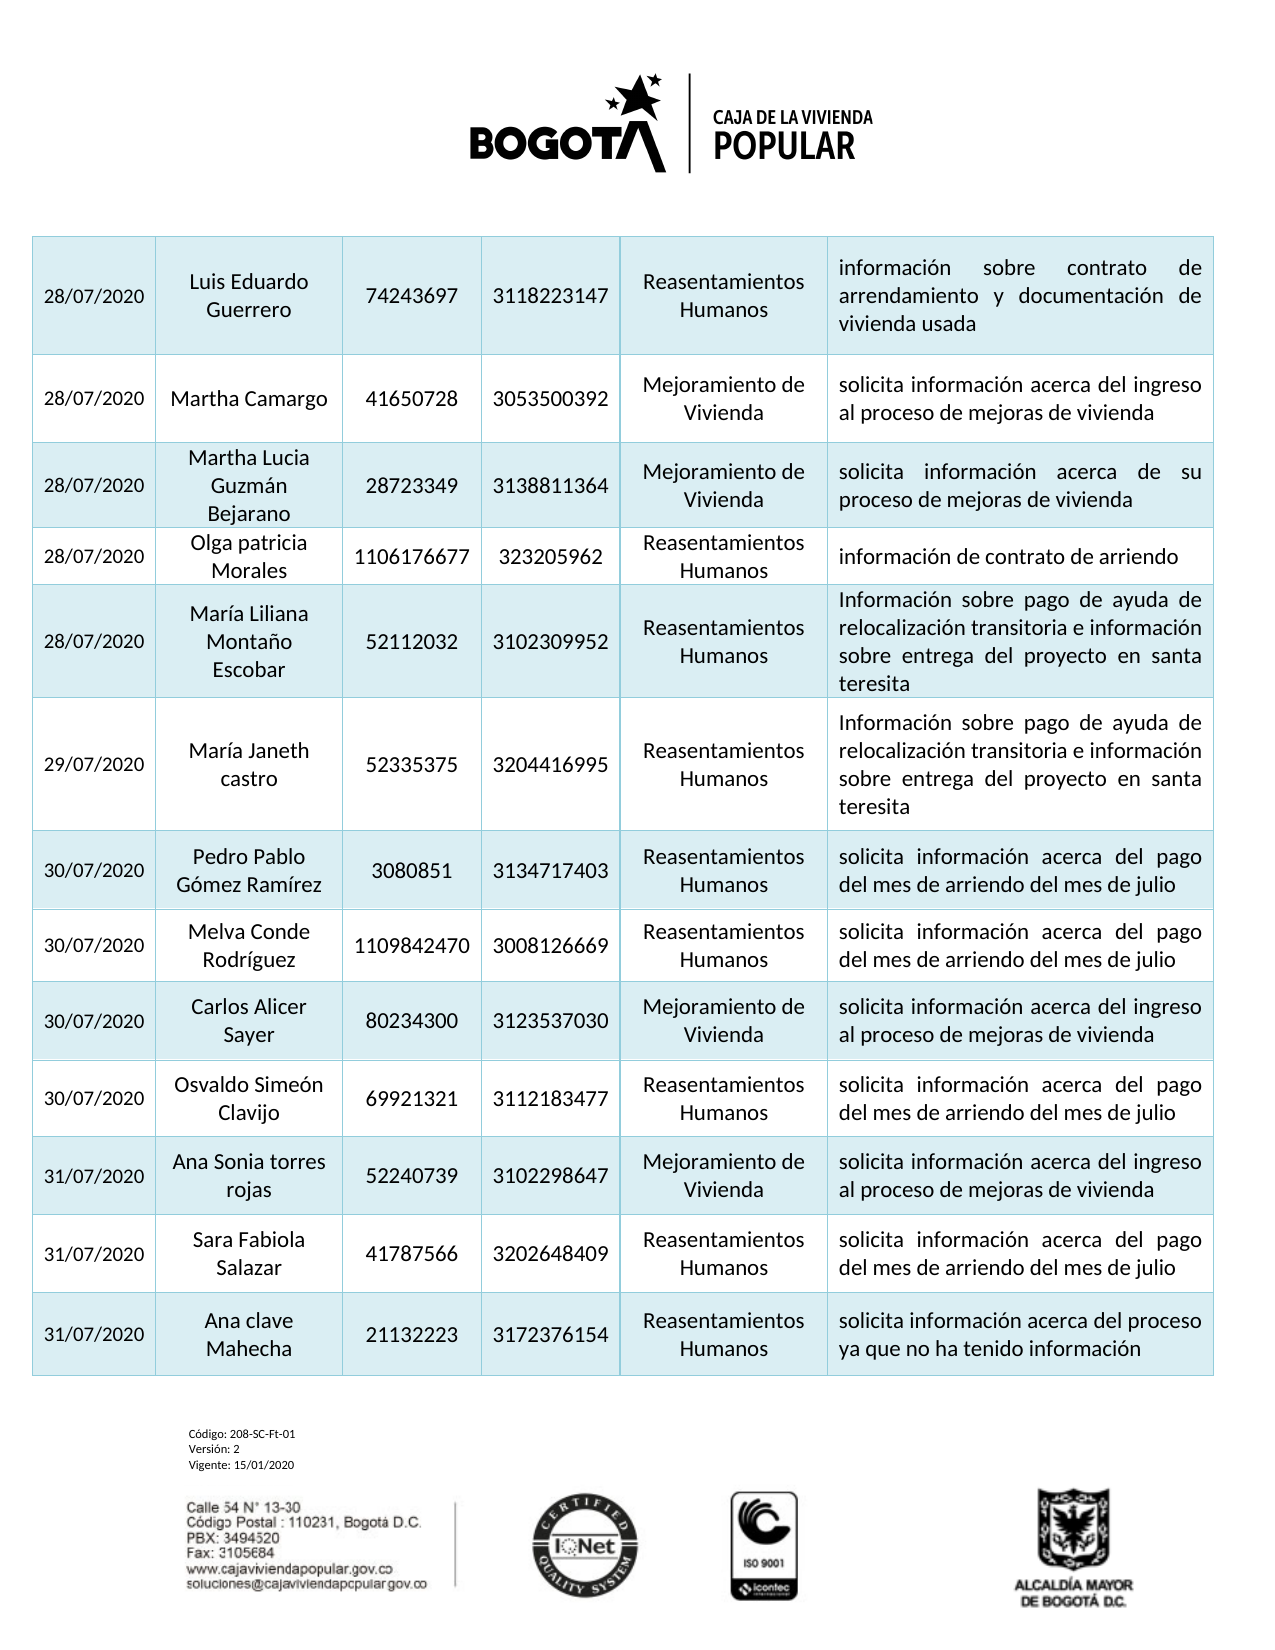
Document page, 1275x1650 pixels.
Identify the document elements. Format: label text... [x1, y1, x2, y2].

table_cell Ana Sonia torres rojas [156, 1137, 342, 1214]
table_cell 52240739 [343, 1137, 481, 1214]
table_cell Pedro Pablo Gómez Ramírez [156, 831, 342, 908]
table_cell Reasentamientos Humanos [621, 1215, 827, 1292]
table_cell Melva Conde Rodríguez [156, 910, 342, 981]
table_cell 3080851 [343, 831, 481, 908]
table_cell Mejoramiento de Vivienda [621, 443, 827, 527]
table_cell 30/07/2020 [33, 910, 155, 981]
table_cell solicita información acerca de su proceso de mejoras de vivienda [828, 443, 1213, 527]
table_cell María Janeth castro [156, 698, 342, 830]
table_cell 28/07/2020 [33, 443, 155, 527]
picture [953, 1418, 1200, 1624]
table_cell 3202648409 [482, 1215, 619, 1292]
table_cell 52335375 [343, 698, 481, 830]
table_cell 21132223 [343, 1293, 481, 1375]
table_cell 3204416995 [482, 698, 619, 830]
table_cell 30/07/2020 [33, 831, 155, 908]
table_cell 323205962 [482, 528, 619, 584]
table_cell 28/07/2020 [33, 355, 155, 442]
table_cell Reasentamientos Humanos [621, 528, 827, 584]
table_cell Reasentamientos Humanos [621, 237, 827, 354]
table_cell 28/07/2020 [33, 237, 155, 354]
table_cell 3053500392 [482, 355, 619, 442]
table_cell 1106176677 [343, 528, 481, 584]
table_cell 28/07/2020 [33, 585, 155, 697]
table_cell Mejoramiento de Vivienda [621, 1137, 827, 1214]
table_cell 3008126669 [482, 910, 619, 981]
table_cell solicita información acerca del pago del mes de arriendo del mes de julio [828, 910, 1213, 981]
table_cell 41787566 [343, 1215, 481, 1292]
table_cell Información sobre pago de ayuda de relocalización transitoria e información sobre entrega del proyecto en santa teresita [828, 698, 1213, 830]
table_cell 3134717403 [482, 831, 619, 908]
table_cell Ana clave Mahecha [156, 1293, 342, 1375]
table_cell Olga patricia Morales [156, 528, 342, 584]
table_cell solicita información acerca del ingreso al proceso de mejoras de vivienda [828, 982, 1213, 1059]
table_cell 3172376154 [482, 1293, 619, 1375]
table_cell Información sobre pago de ayuda de relocalización transitoria e información sobre entrega del proyecto en santa teresita [828, 585, 1213, 697]
table_cell 3123537030 [482, 982, 619, 1059]
table_cell Carlos Alicer Sayer [156, 982, 342, 1059]
table_cell 1109842470 [343, 910, 481, 981]
table_cell Reasentamientos Humanos [621, 910, 827, 981]
table_cell 28/07/2020 [33, 528, 155, 584]
table_cell Mejoramiento de Vivienda [621, 355, 827, 442]
table_cell 3112183477 [482, 1061, 619, 1136]
table_cell 30/07/2020 [33, 982, 155, 1059]
table_cell Sara Fabiola Salazar [156, 1215, 342, 1292]
table_cell 31/07/2020 [33, 1137, 155, 1214]
table_cell solicita información acerca del proceso ya que no ha tenido información [828, 1293, 1213, 1375]
table_cell 29/07/2020 [33, 698, 155, 830]
table_cell Reasentamientos Humanos [621, 1293, 827, 1375]
table_cell información de contrato de arriendo [828, 528, 1213, 584]
table_cell 41650728 [343, 355, 481, 442]
table_cell 31/07/2020 [33, 1293, 155, 1375]
table_cell solicita información acerca del pago del mes de arriendo del mes de julio [828, 1215, 1213, 1292]
table_cell 3138811364 [482, 443, 619, 527]
table_cell solicita información acerca del ingreso al proceso de mejoras de vivienda [828, 355, 1213, 442]
table_cell 3102309952 [482, 585, 619, 697]
table_cell 52112032 [343, 585, 481, 697]
table_cell Reasentamientos Humanos [621, 698, 827, 830]
table_cell 74243697 [343, 237, 481, 354]
table_cell 28723349 [343, 443, 481, 527]
picture [110, 1432, 885, 1624]
table_cell Osvaldo Simeón Clavijo [156, 1061, 342, 1136]
table_cell 69921321 [343, 1061, 481, 1136]
picture [461, 73, 873, 189]
table_cell 30/07/2020 [33, 1061, 155, 1136]
table_cell 3118223147 [482, 237, 619, 354]
table_cell Luis Eduardo Guerrero [156, 237, 342, 354]
table_cell 31/07/2020 [33, 1215, 155, 1292]
table_cell Mejoramiento de Vivienda [621, 982, 827, 1059]
table_cell Martha Camargo [156, 355, 342, 442]
table_cell información sobre contrato de arrendamiento y documentación de vivienda usada [828, 237, 1213, 354]
table_cell 3102298647 [482, 1137, 619, 1214]
table_cell Reasentamientos Humanos [621, 585, 827, 697]
table_cell Reasentamientos Humanos [621, 831, 827, 908]
table_cell María Liliana Montaño Escobar [156, 585, 342, 697]
table_cell Reasentamientos Humanos [621, 1061, 827, 1136]
table_cell solicita información acerca del pago del mes de arriendo del mes de julio [828, 831, 1213, 908]
table_cell Martha Lucia Guzmán Bejarano [156, 443, 342, 527]
table_cell 80234300 [343, 982, 481, 1059]
table_cell solicita información acerca del ingreso al proceso de mejoras de vivienda [828, 1137, 1213, 1214]
table_cell solicita información acerca del pago del mes de arriendo del mes de julio [828, 1061, 1213, 1136]
